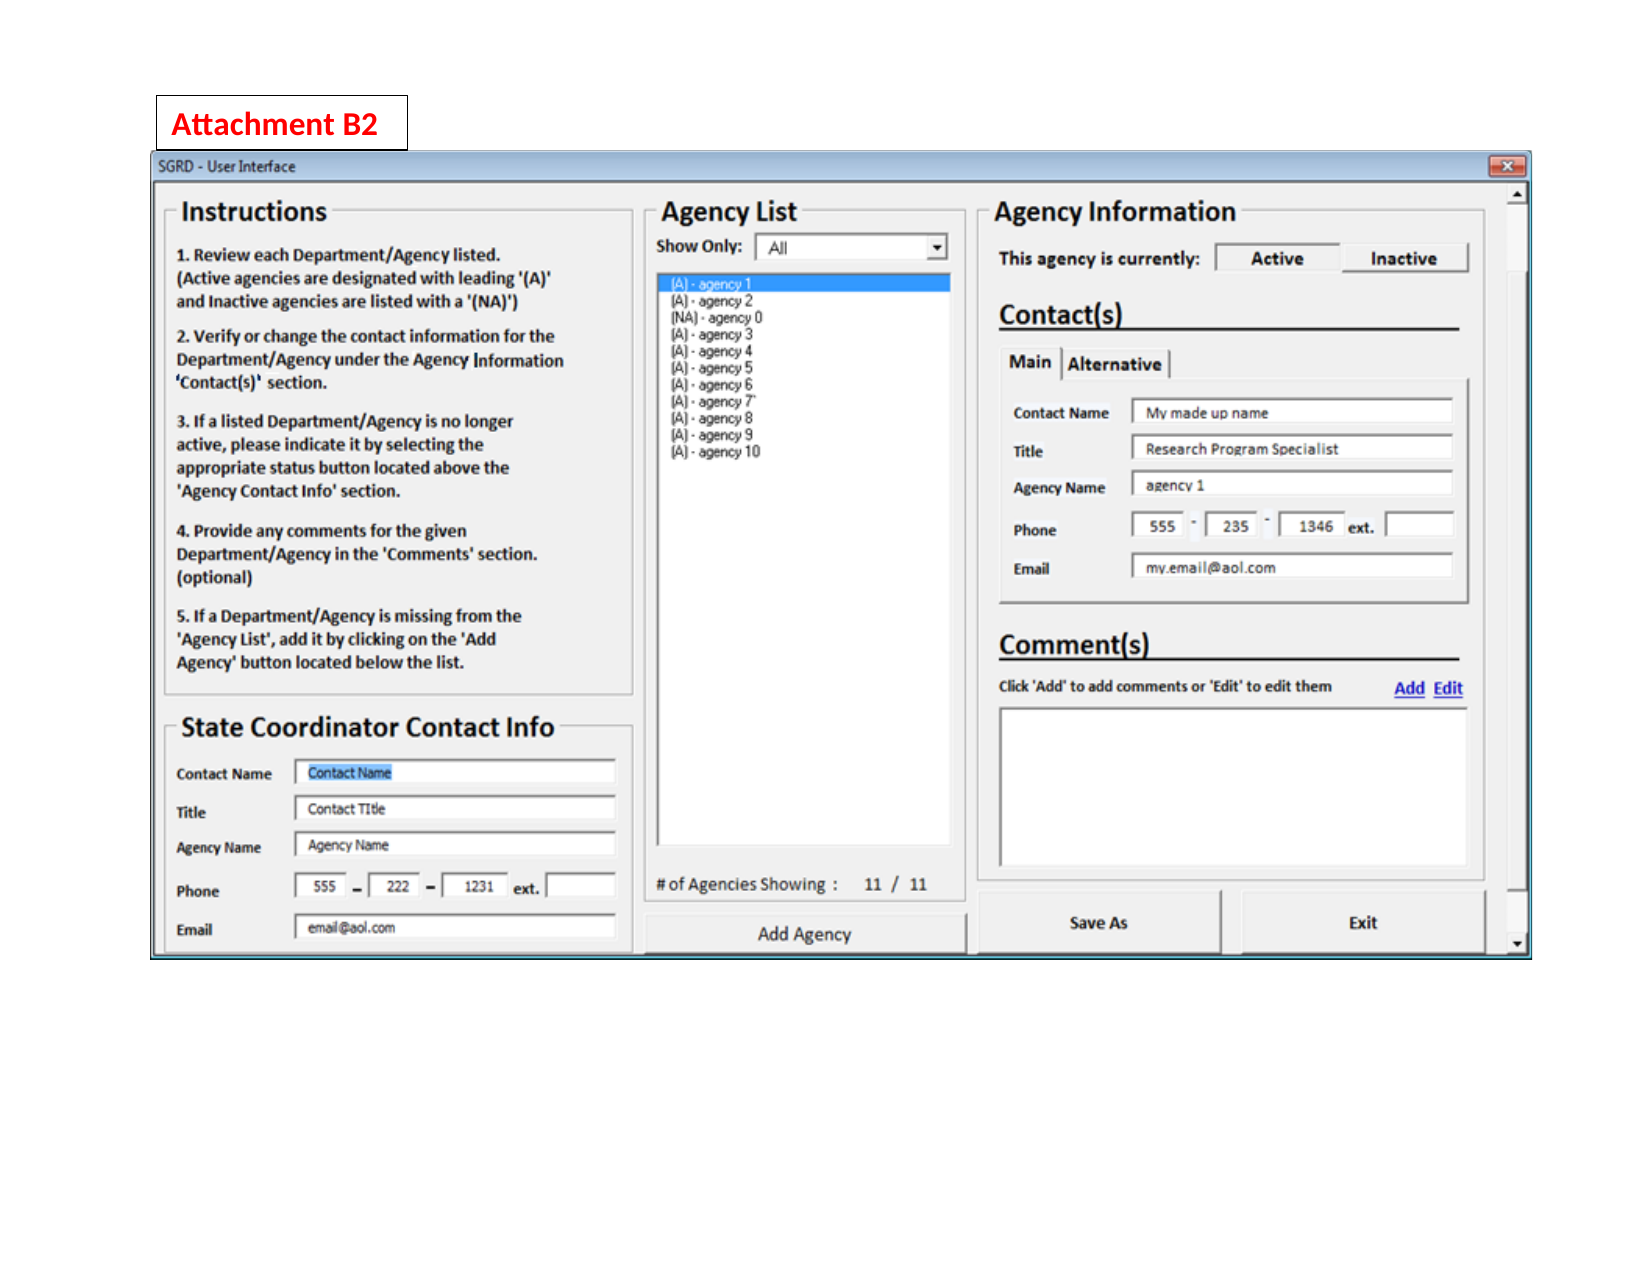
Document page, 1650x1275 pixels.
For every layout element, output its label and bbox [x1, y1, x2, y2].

picture [150, 150, 1533, 960]
